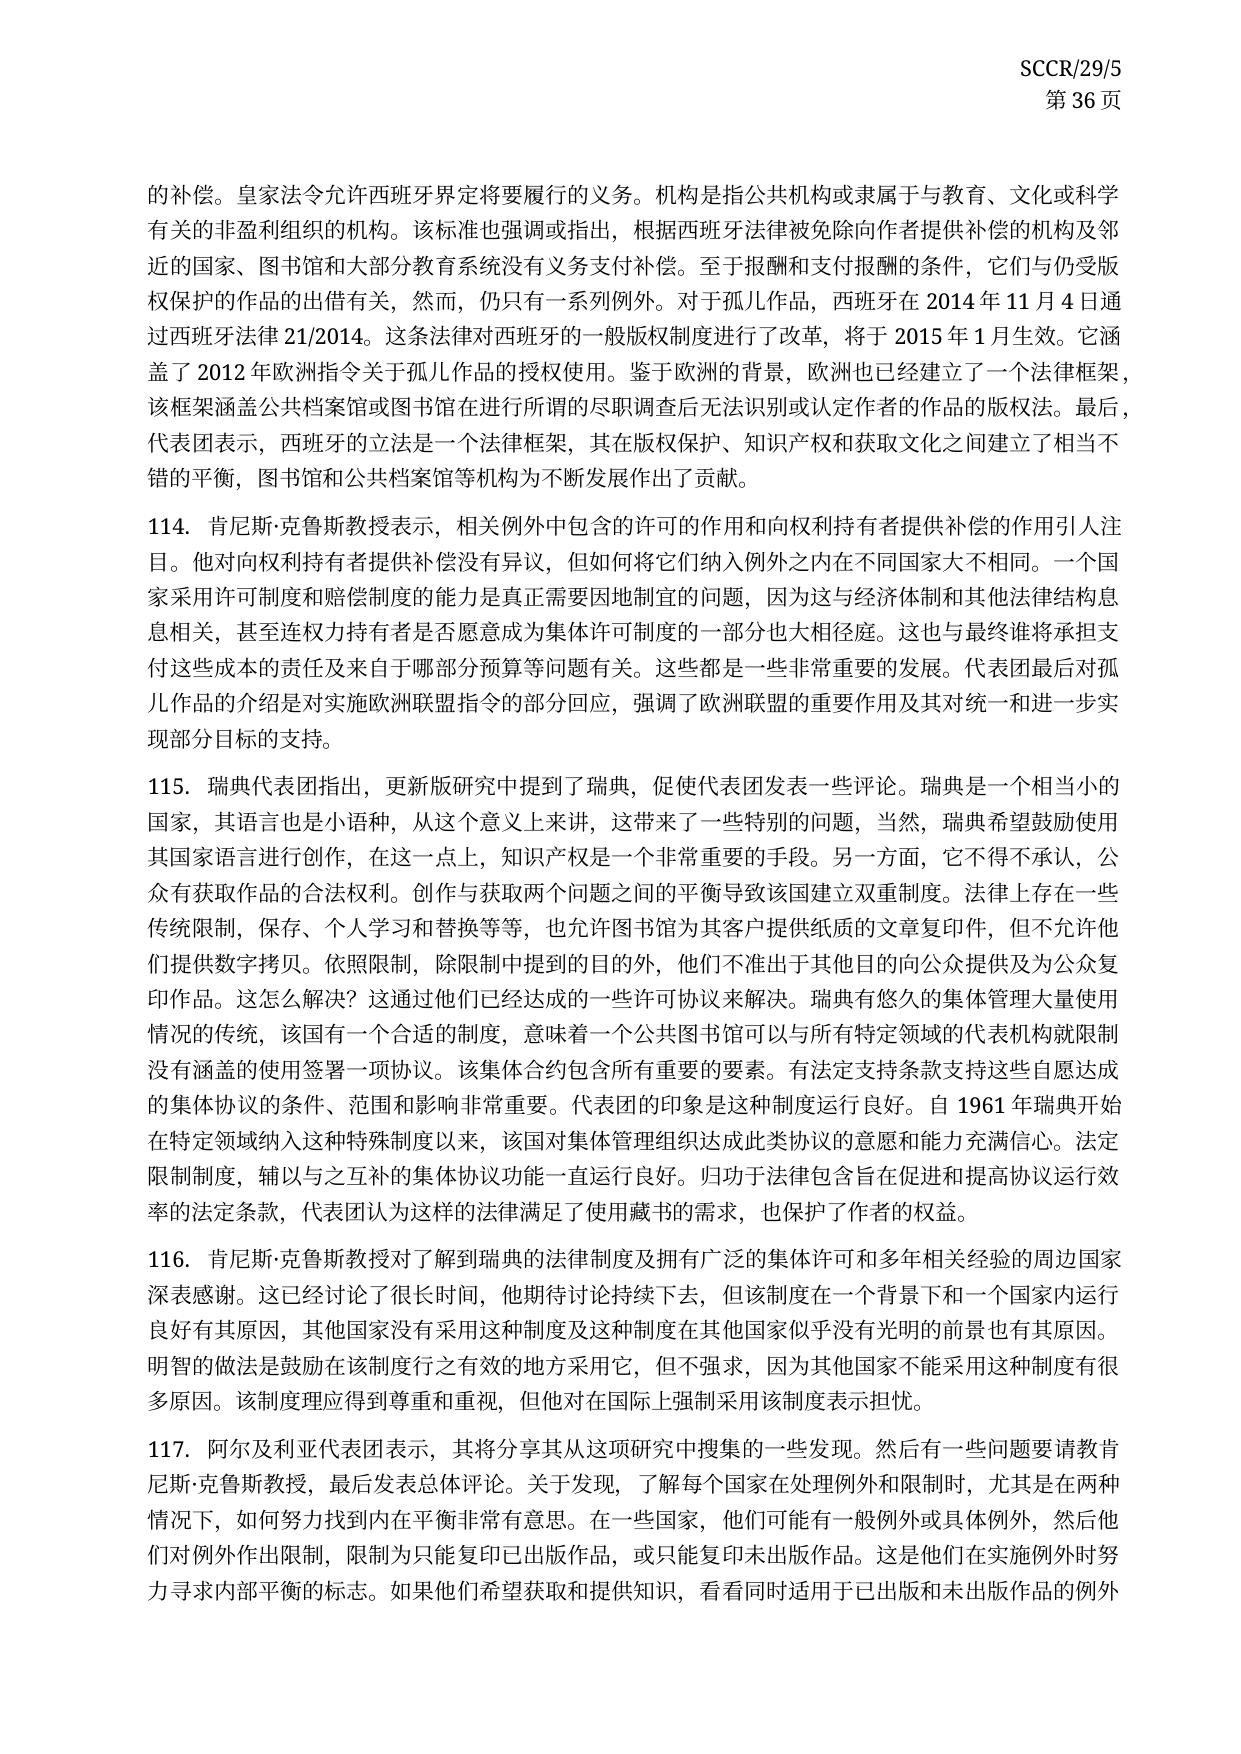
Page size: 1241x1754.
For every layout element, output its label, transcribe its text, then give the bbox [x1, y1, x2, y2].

list 肯尼斯·克鲁斯教授表示，相关例外中包含的许可的作用和向权利持有者提供补偿的作用引人注目。他对向权利持有者提供补偿没有异议，但如何将它们纳入例外之内在不同国家大不相同。一个国家采用许可制度和赔偿制度的能力是真正需要因地制宜的问题，因为这与经济体制和其他法律结构息息相关，甚至连权力持有者是否愿意成为集体许可制度的一部分也大相径庭。这也与最终谁将承担支付这些成本的责任及来自于哪部分预算等问题有关。这些都是一些非常重要的发展。代表团最后对孤儿作品的介绍是对实施欧洲联盟指令的部分回应，强调了欧洲联盟的重要作用及其对统一和进一步实现部分目标的支持。 [148, 505, 1122, 753]
list 肯尼斯·克鲁斯教授对了解到瑞典的法律制度及拥有广泛的集体许可和多年相关经验的周边国家深表感谢。这已经讨论了很长时间，他期待讨论持续下去，但该制度在一个背景下和一个国家内运行良好有其原因，其他国家没有采用这种制度及这种制度在其他国家似乎没有光明的前景也有其原因。明智的做法是鼓励在该制度行之有效的地方采用它，但不强求，因为其他国家不能采用这种制度有很多原因。该制度理应得到尊重和重视，但他对在国际上强制采用该制度表示担忧。 [148, 1239, 1122, 1416]
list 瑞典代表团指出，更新版研究中提到了瑞典，促使代表团发表一些评论。瑞典是一个相当小的国家，其语言也是小语种，从这个意义上来讲，这带来了一些特别的问题，当然，瑞典希望鼓励使用其国家语言进行创作，在这一点上，知识产权是一个非常重要的手段。另一方面，它不得不承认，公众有获取作品的合法权利。创作与获取两个问题之间的平衡导致该国建立双重制度。法律上存在一些传统限制，保存、个人学习和替换等等，也允许图书馆为其客户提供纸质的文章复印件，但不允许他们提供数字拷贝。依照限制，除限制中提到的目的外，他们不准出于其他目的向公众提供及为公众复印作品。这怎么解决？这通过他们已经达成的一些许可协议来解决。瑞典有悠久的集体管理大量使用情况的传统，该国有一个合适的制度，意味着一个公共图书馆可以与所有特定领域的代表机构就限制没有涵盖的使用签署一项协议。该集体合约包含所有重要的要素。有法定支持条款支持这些自愿达成的集体协议的条件、范围和影响非常重要。代表团的印象是这种制度运行良好。自1961年瑞典开始在特定领域纳入这种特殊制度以来，该国对集体管理组织达成此类协议的意愿和能力充满信心。法定限制制度，辅以与之互补的集体协议功能一直运行良好。归功于法律包含旨在促进和提高协议运行效率的法定条款，代表团认为这样的法律满足了使用藏书的需求，也保护了作者的权益。 [148, 766, 1122, 1226]
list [148, 174, 1122, 493]
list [148, 1428, 1122, 1605]
